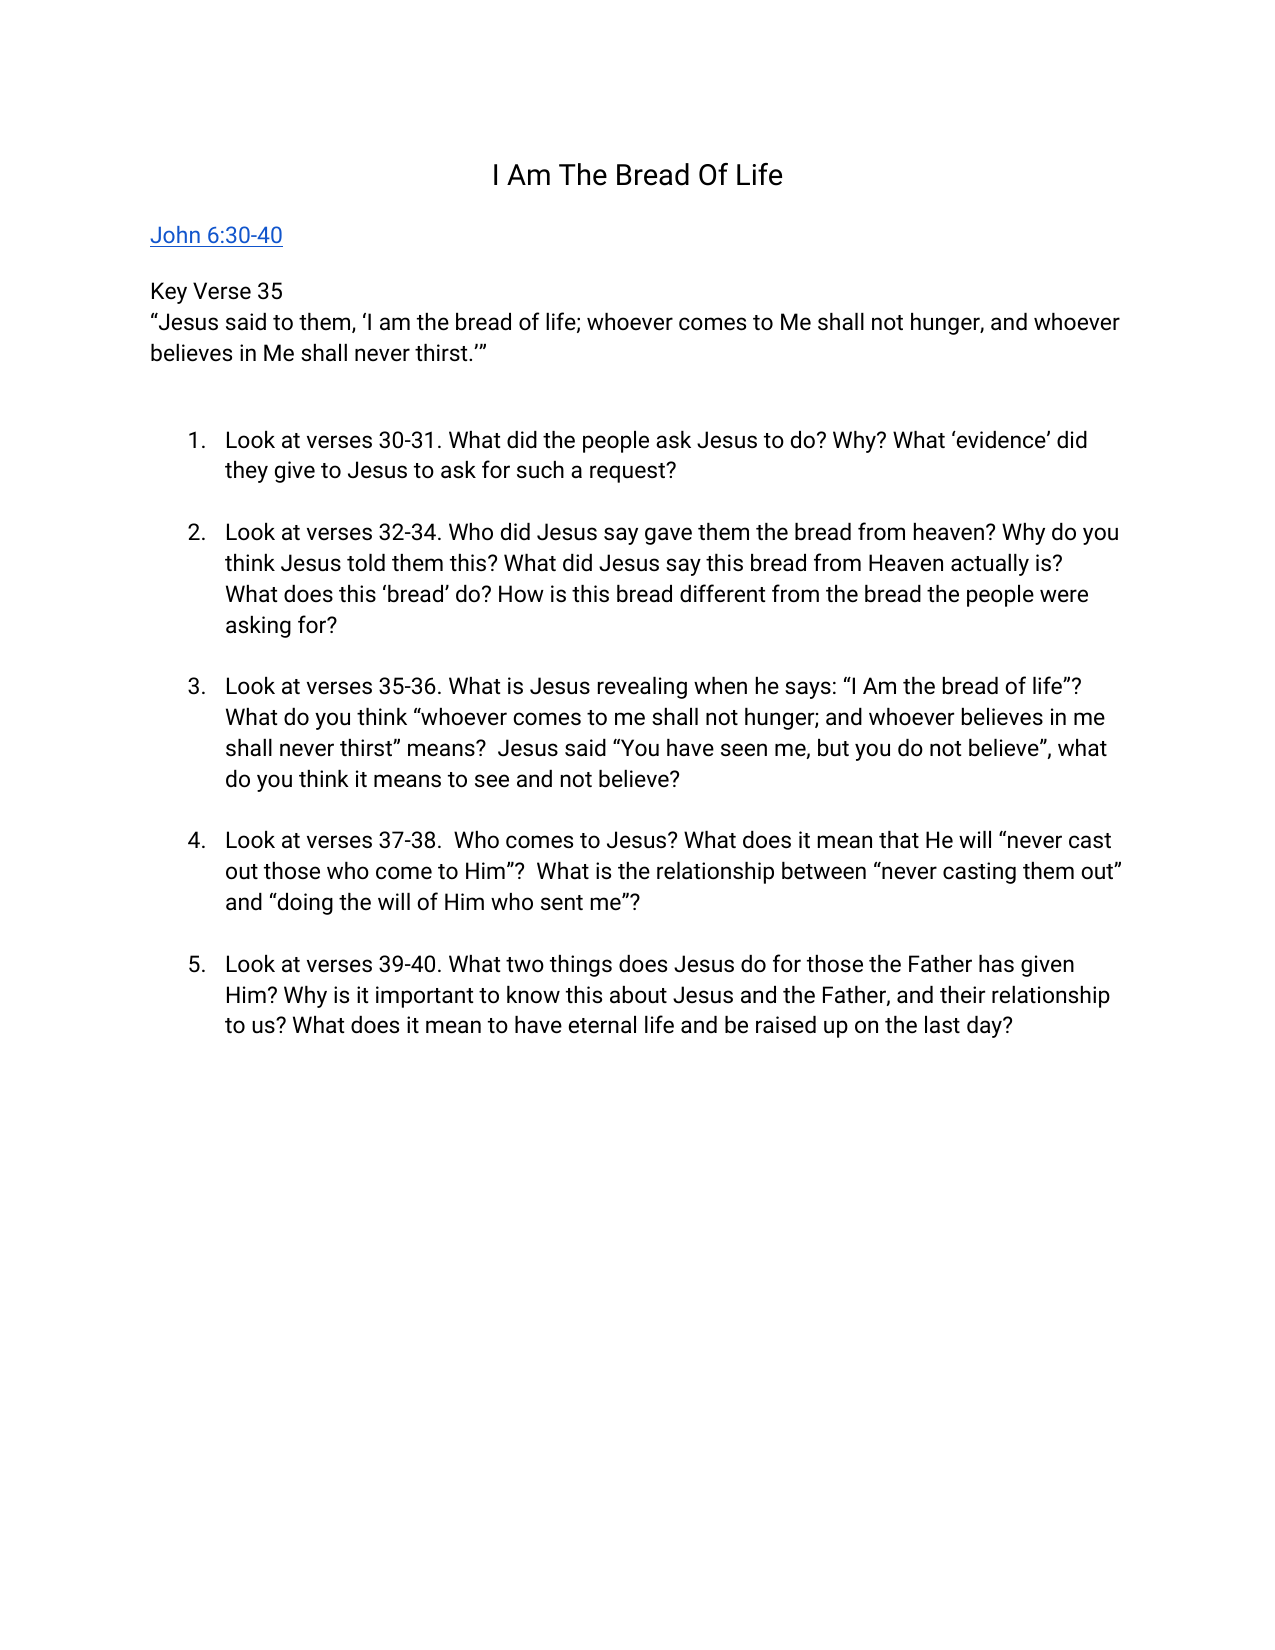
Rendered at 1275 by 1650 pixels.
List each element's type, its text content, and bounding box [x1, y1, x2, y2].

list Look at verses 30-31. What did the people ask Jesus to do? Why? What ‘evidence’ did they give to Jesus to ask for such a request? [187, 427, 1125, 515]
list Look at verses 39-40. What two things does Jesus do for those the Father has given Him? Why is it important to know this about Jesus and the Father, and their relationship to us? What does it mean to have eternal life and be raised up on the last day? [187, 951, 1125, 1039]
text John 6:30-40 [150, 223, 1125, 249]
list Look at verses 37-38. Who comes to Jesus? What does it mean that He will “never cast out those who come to Him”? What is the relationship between “never casting them out” and “doing the will of Him who sent me”? [187, 828, 1125, 947]
text Key Verse 35 “Jesus said to them, ‘I am the bread of life; whoever comes to Me shall not hunger, and whoever believes in Me shall never thirst.’” [150, 278, 1125, 398]
list Look at verses 32-34. Who did Jesus say gave them the bread from heaven? Why do you think Jesus told them this? What did Jesus say this bread from Heaven actually is? What does this ‘bread’ do? How is this bread different from the bread the people were asking for? [187, 519, 1125, 669]
list Look at verses 35-36. What is Jesus revealing when he says: “I Am the bread of life”? What do you think “whoever comes to me shall not hunger; and whoever believes in me shall never thirst” means? Jesus said “You have seen me, but you do not believe”, what do you think it means to see and not believe? [187, 673, 1125, 824]
text I Am The Bread Of Life [150, 158, 1125, 192]
